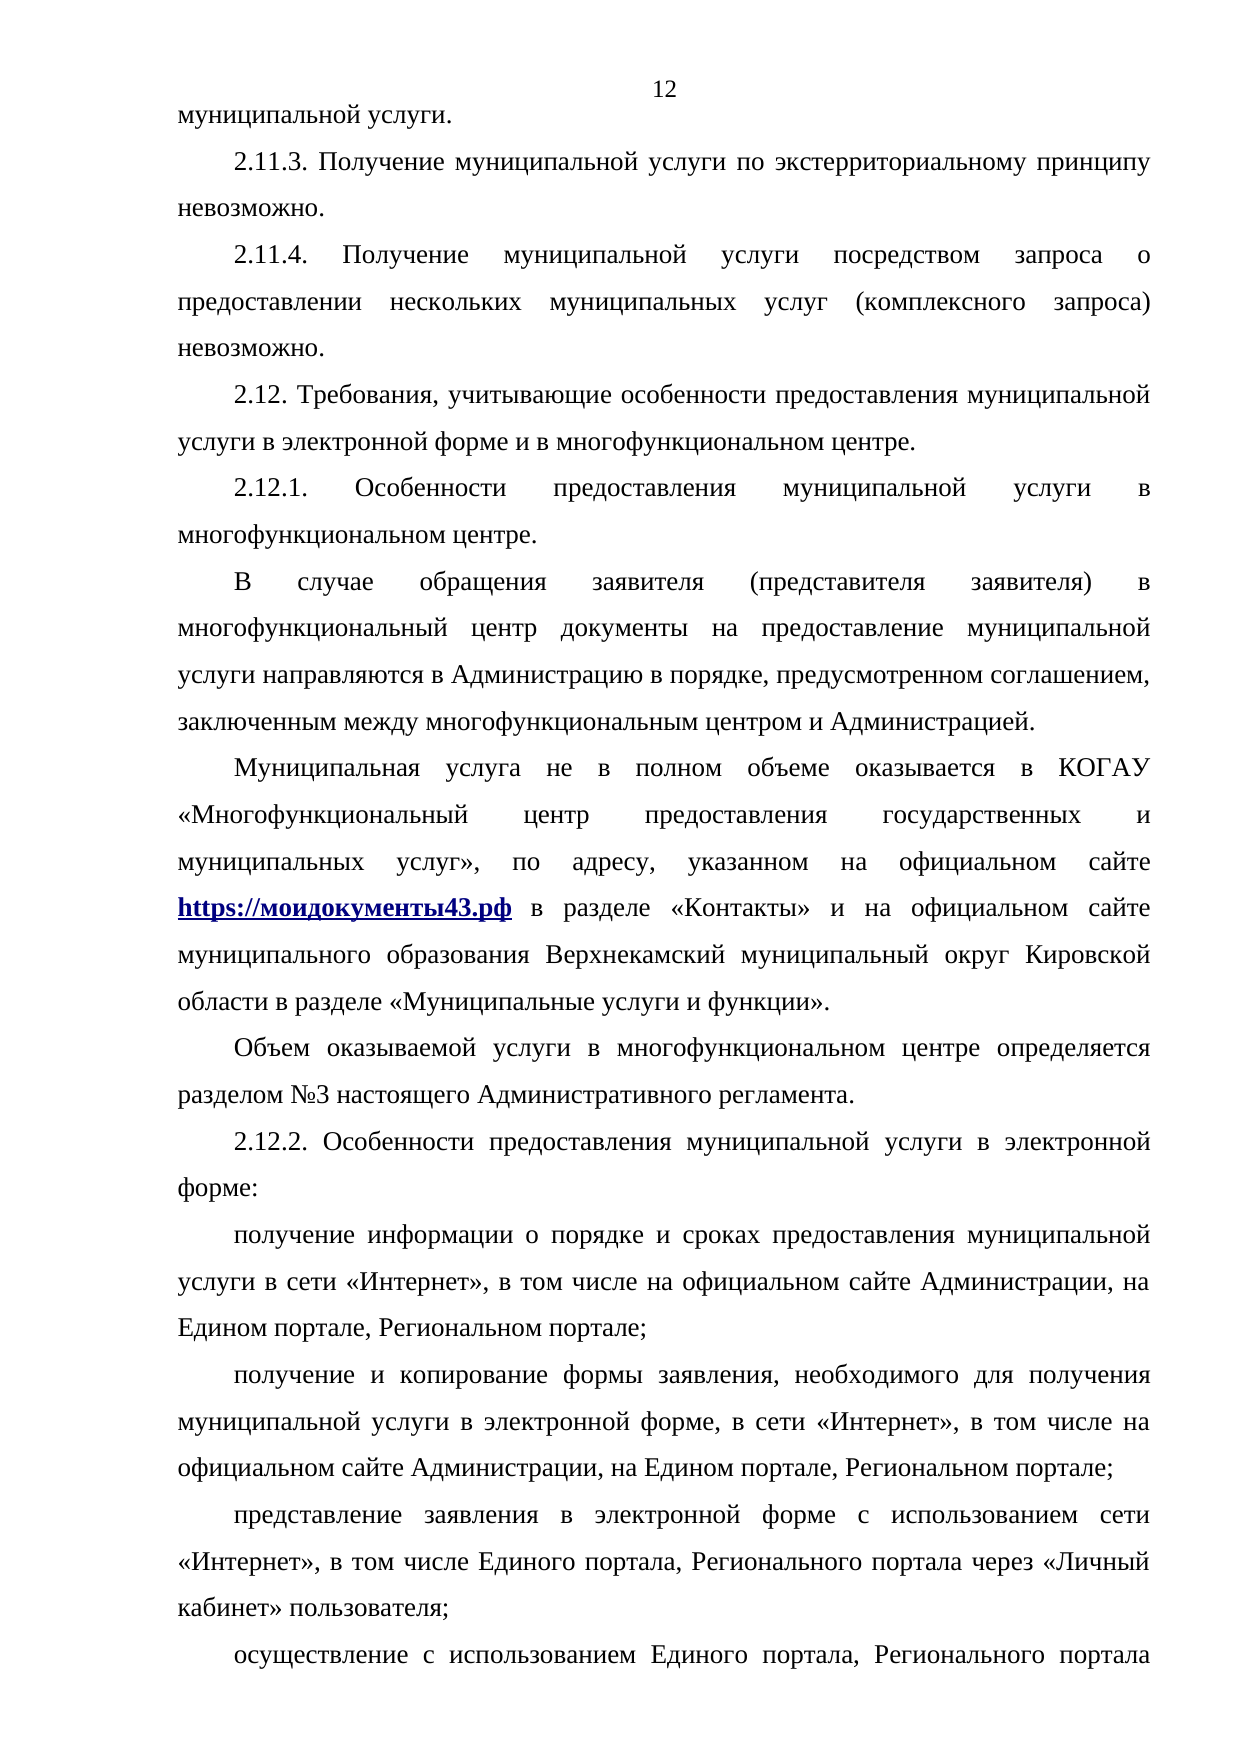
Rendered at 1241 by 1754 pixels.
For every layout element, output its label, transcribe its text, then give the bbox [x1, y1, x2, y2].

text получение и копирование формы заявления, необходимого для получения муниципальной услуги в электронной форме, в сети «Интернет», в том числе на официальном сайте Администрации, на Едином портале, Региональном портале; [177, 1358, 1152, 1482]
text Объем оказываемой услуги в многофункциональном центре определяется разделом №3 настоящего Административного регламента. [177, 1031, 1152, 1109]
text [177, 98, 1152, 129]
text 2.12.1. Особенности предоставления муниципальной услуги в многофункциональном центре. [177, 471, 1152, 549]
text В случае обращения заявителя (представителя заявителя) в многофункциональный центр документы на предоставление муниципальной услуги направляются в Администрацию в порядке, предусмотренном соглашением, заключенным между многофункциональным центром и Администрацией. [177, 564, 1152, 736]
text 2.12. Требования, учитывающие особенности предоставления муниципальной услуги в электронной форме и в многофункциональном центре. [177, 378, 1152, 456]
text 2.11.4. Получение муниципальной услуги посредством запроса о предоставлении нескольких муниципальных услуг (комплексного запроса) невозможно. [177, 238, 1152, 362]
text 2.12.2. Особенности предоставления муниципальной услуги в электронной форме: [177, 1124, 1152, 1202]
text 2.11.3. Получение муниципальной услуги по экстерриториальному принципу невозможно. [177, 144, 1152, 222]
text представление заявления в электронной форме с использованием сети «Интернет», в том числе Единого портала, Регионального портала через «Личный кабинет» пользователя; [177, 1498, 1152, 1622]
text получение информации о порядке и сроках предоставления муниципальной услуги в сети «Интернет», в том числе на официальном сайте Администрации, на Едином портале, Региональном портале; [177, 1218, 1152, 1342]
text Муниципальная услуга не в полном объеме оказывается в КОГАУ «Многофункциональный центр предоставления государственных и муниципальных услуг», по адресу, указанном на официальном сайте https://моидокументы43.рф в разделе «Контакты» и на официальном сайте муниципального образования Верхнекамский муниципальный округ Кировской области в разделе «Муниципальные услуги и функции». [177, 751, 1152, 1016]
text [177, 1638, 1152, 1669]
